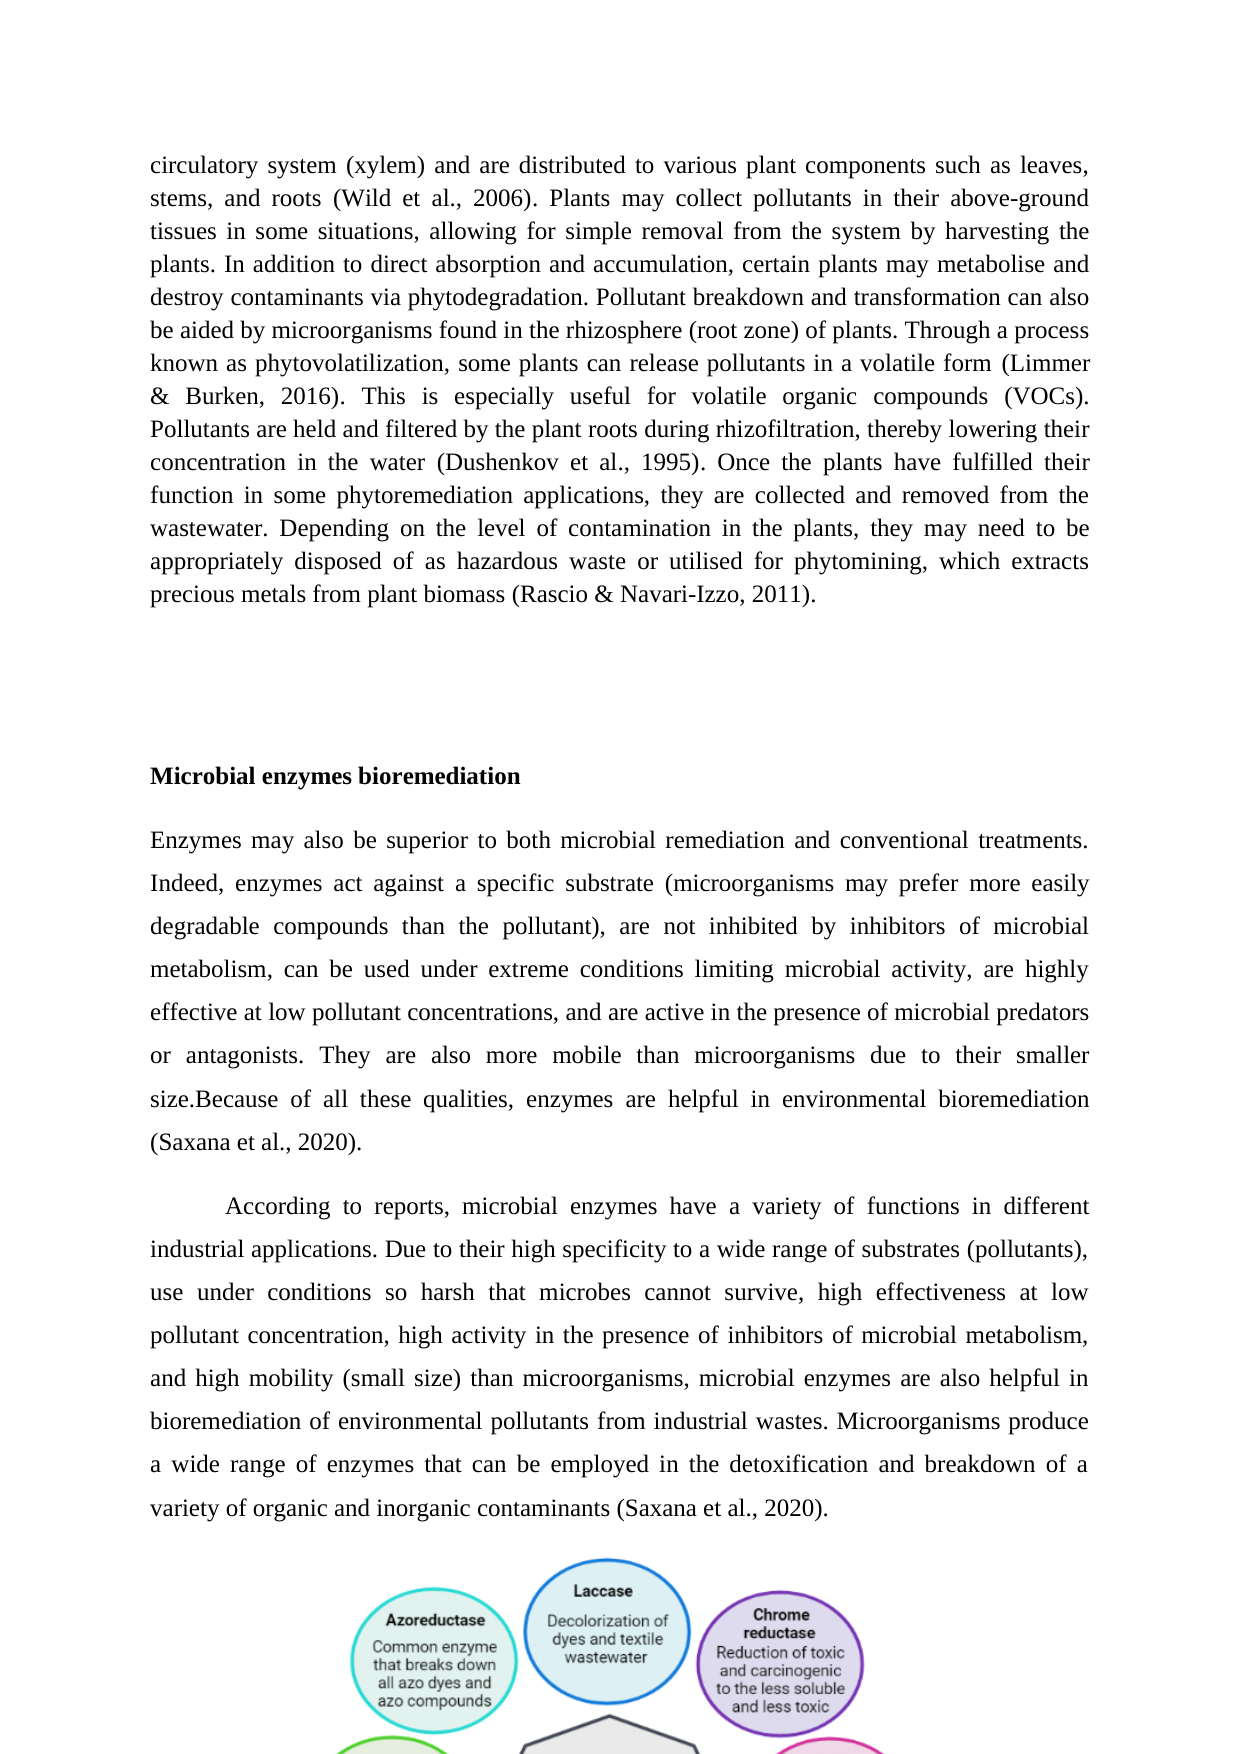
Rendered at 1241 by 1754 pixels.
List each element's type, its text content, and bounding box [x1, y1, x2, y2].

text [150, 150, 1090, 608]
text Enzymes may also be superior to both microbial remediation and conventional treatments. Indeed, enzymes act against a specific substrate (microorganisms may prefer more easily degradable compounds than the pollutant), are not inhibited by inhibitors of microbial metabolism, can be used under extreme conditions limiting microbial activity, are highly effective at low pollutant concentrations, and are active in the presence of microbial predators or antagonists. They are also more mobile than microorganisms due to their smaller size.Because of all these qualities, enzymes are helpful in environmental bioremediation (Saxana et al., 2020). [150, 825, 1090, 1156]
text According to reports, microbial enzymes have a variety of functions in different industrial applications. Due to their high specificity to a wide range of substrates (pollutants), use under conditions so harsh that microbes cannot survive, high effectiveness at low pollutant concentration, high activity in the presence of inhibitors of microbial metabolism, and high mobility (small size) than microorganisms, microbial enzymes are also helpful in bioremediation of environmental pollutants from industrial wastes. Microorganisms produce a wide range of enzymes that can be employed in the detoxification and breakdown of a variety of organic and inorganic contaminants (Saxana et al., 2020). [150, 1191, 1090, 1521]
picture [218, 1552, 1041, 1754]
text Microbial enzymes bioremediation [150, 761, 1090, 790]
